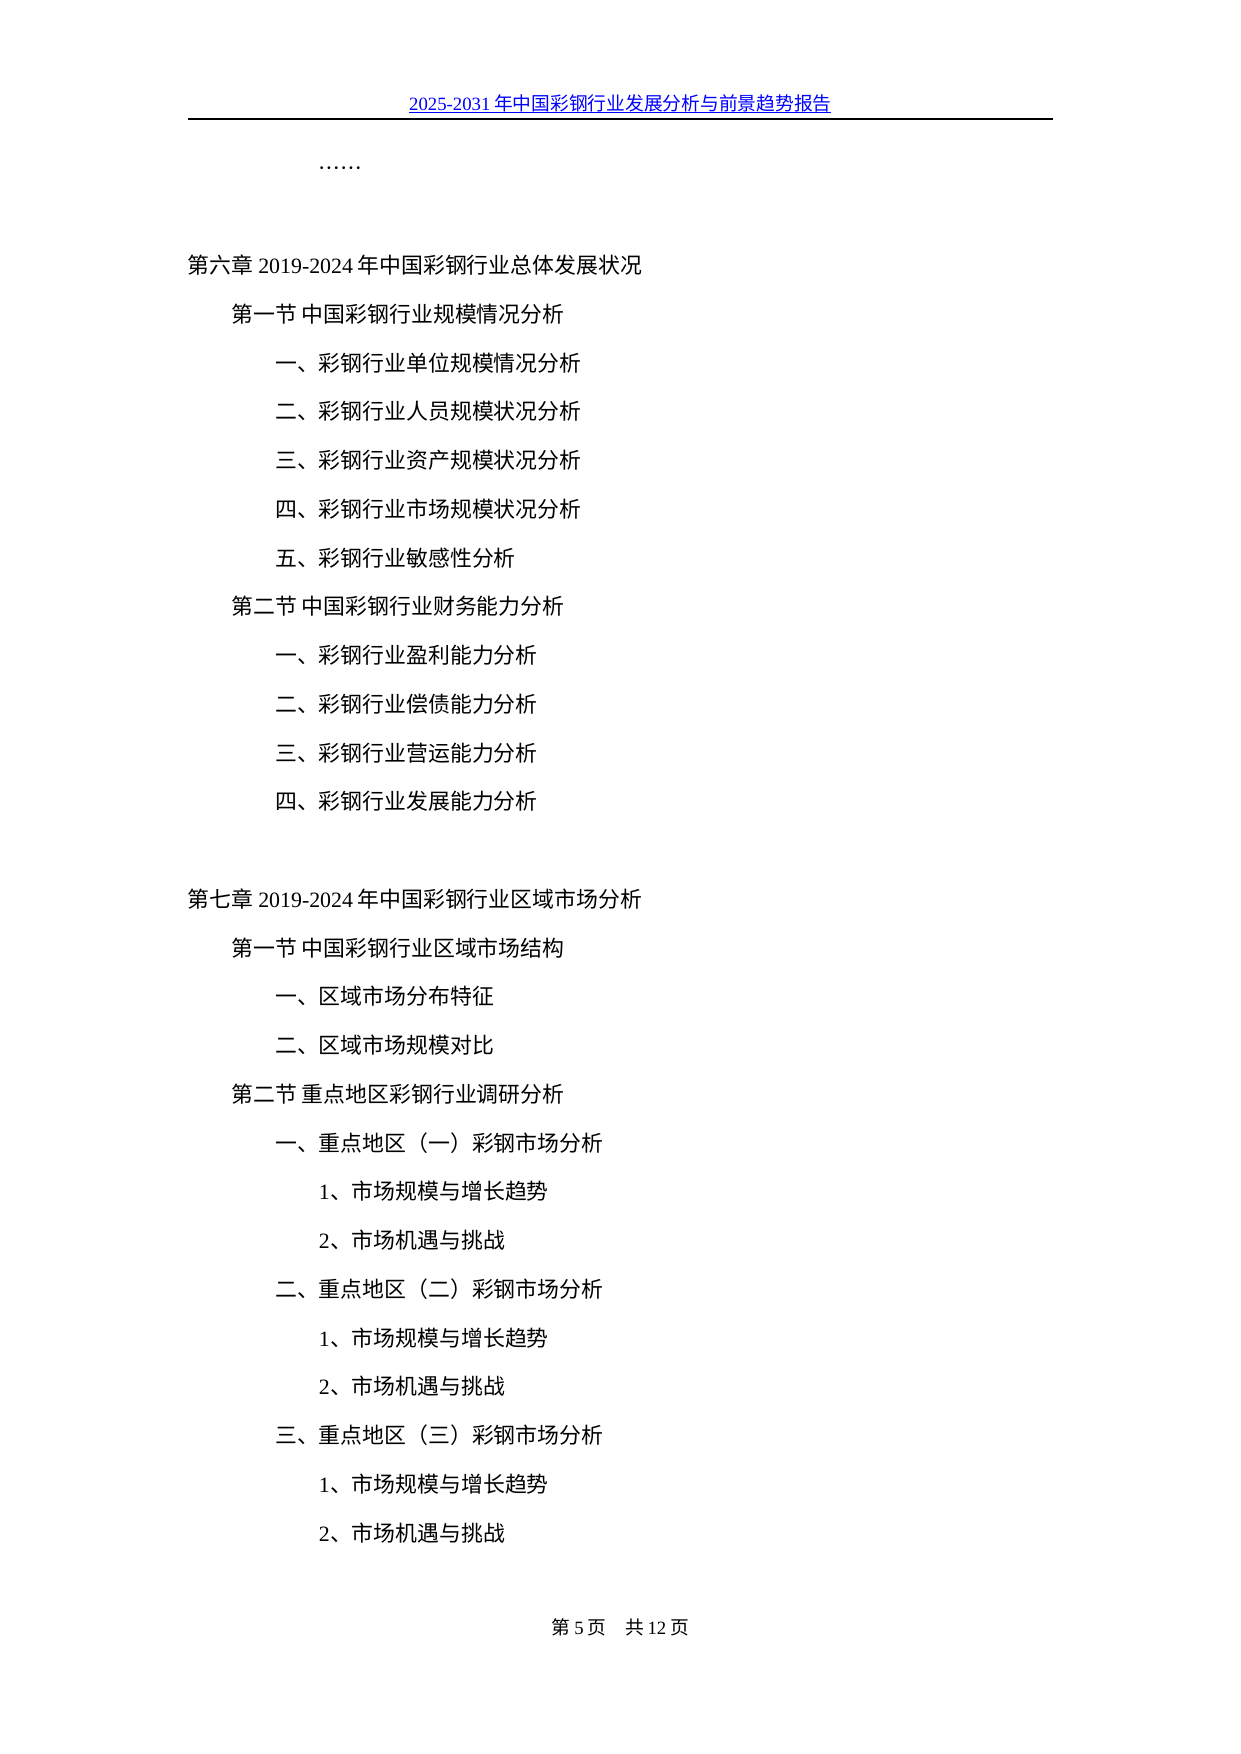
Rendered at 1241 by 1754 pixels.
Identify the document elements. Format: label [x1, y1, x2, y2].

text [187, 150, 1053, 1548]
